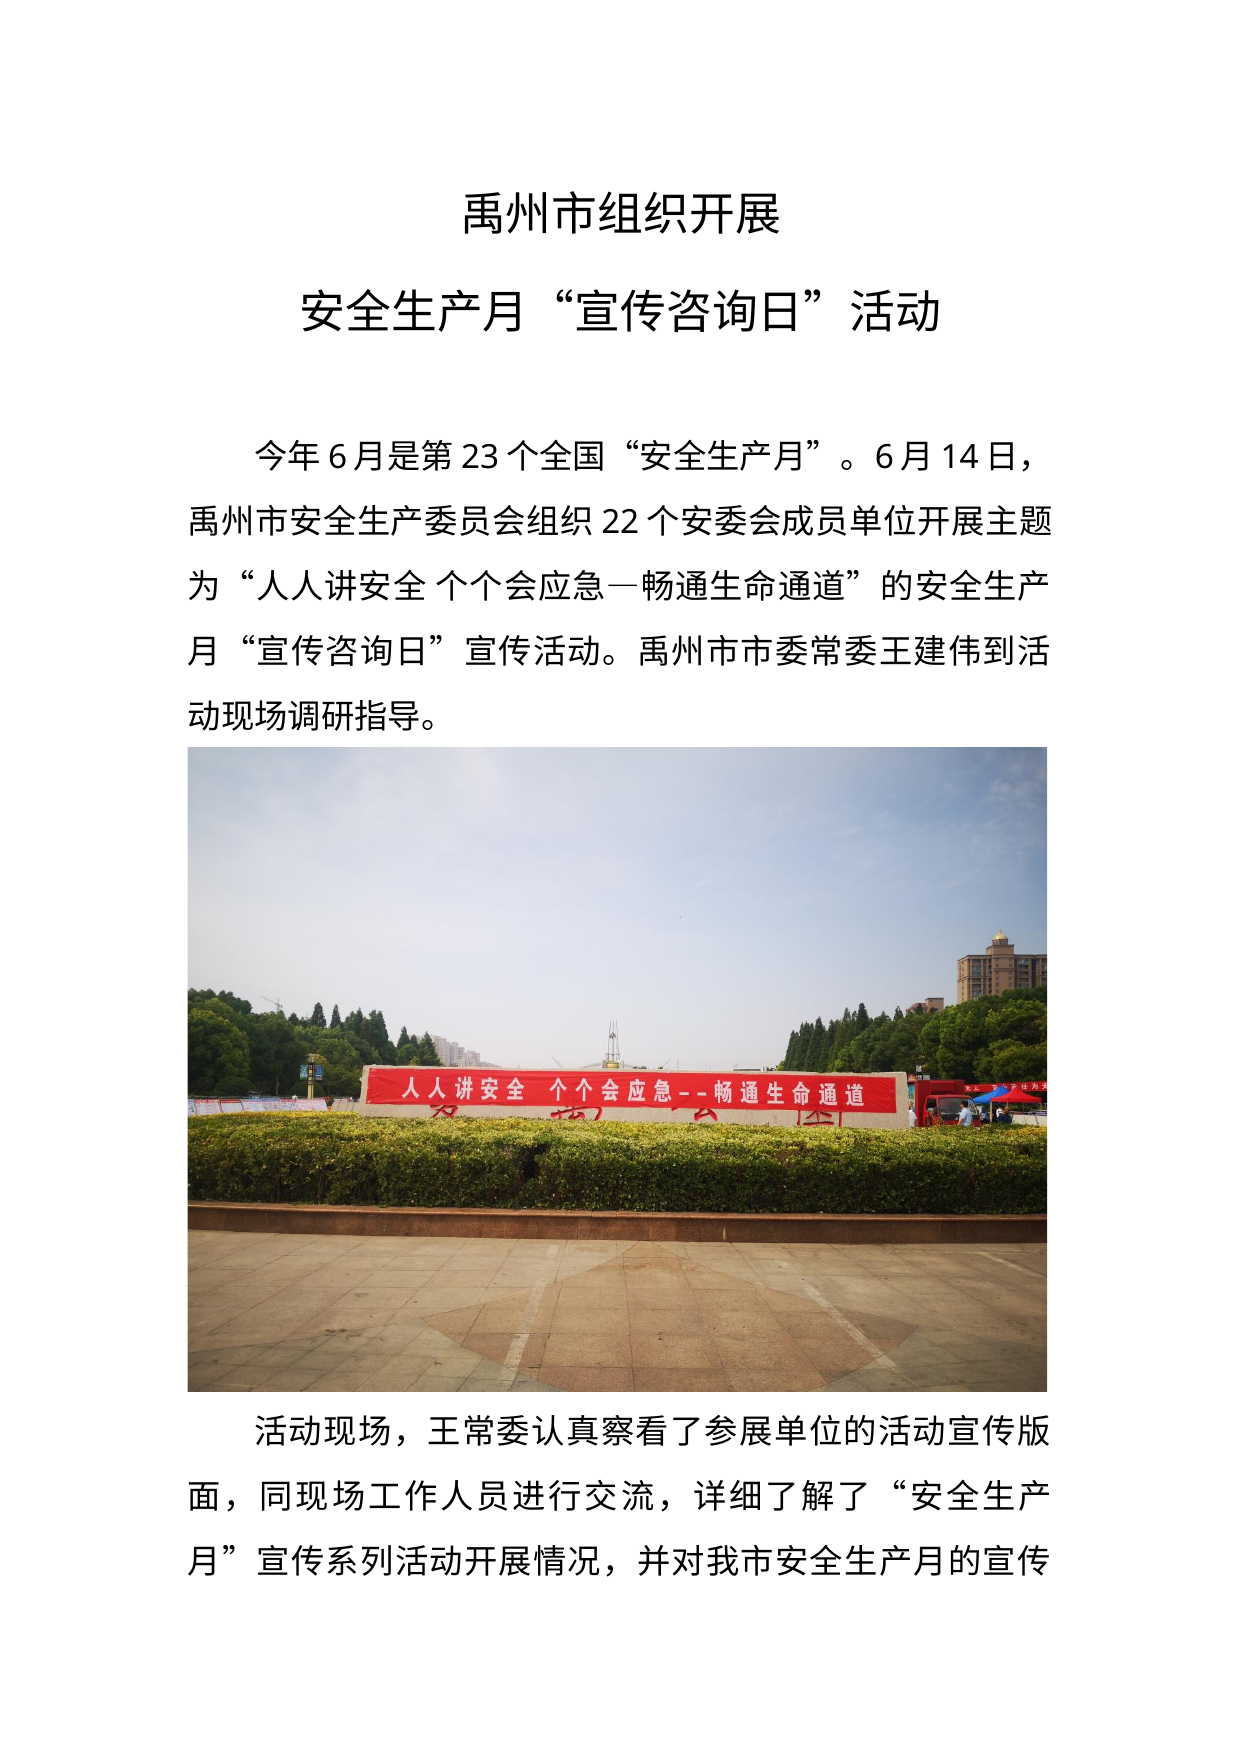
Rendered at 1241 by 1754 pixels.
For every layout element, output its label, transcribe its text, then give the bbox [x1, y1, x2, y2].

text 禹州市组织开展 [187, 162, 1053, 259]
text 今年6月是第23个全国“安全生产月”。6月14日，禹州市安全生产委员会组织22个安委会成员单位开展主题为“人人讲安全 个个会应急—畅通生命通道”的安全生产月“宣传咨询日”宣传活动。禹州市市委常委王建伟到活动现场调研指导。 [187, 422, 1053, 747]
picture [187, 747, 1048, 1392]
text 安全生产月“宣传咨询日”活动 [187, 259, 1053, 357]
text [187, 1397, 1053, 1592]
